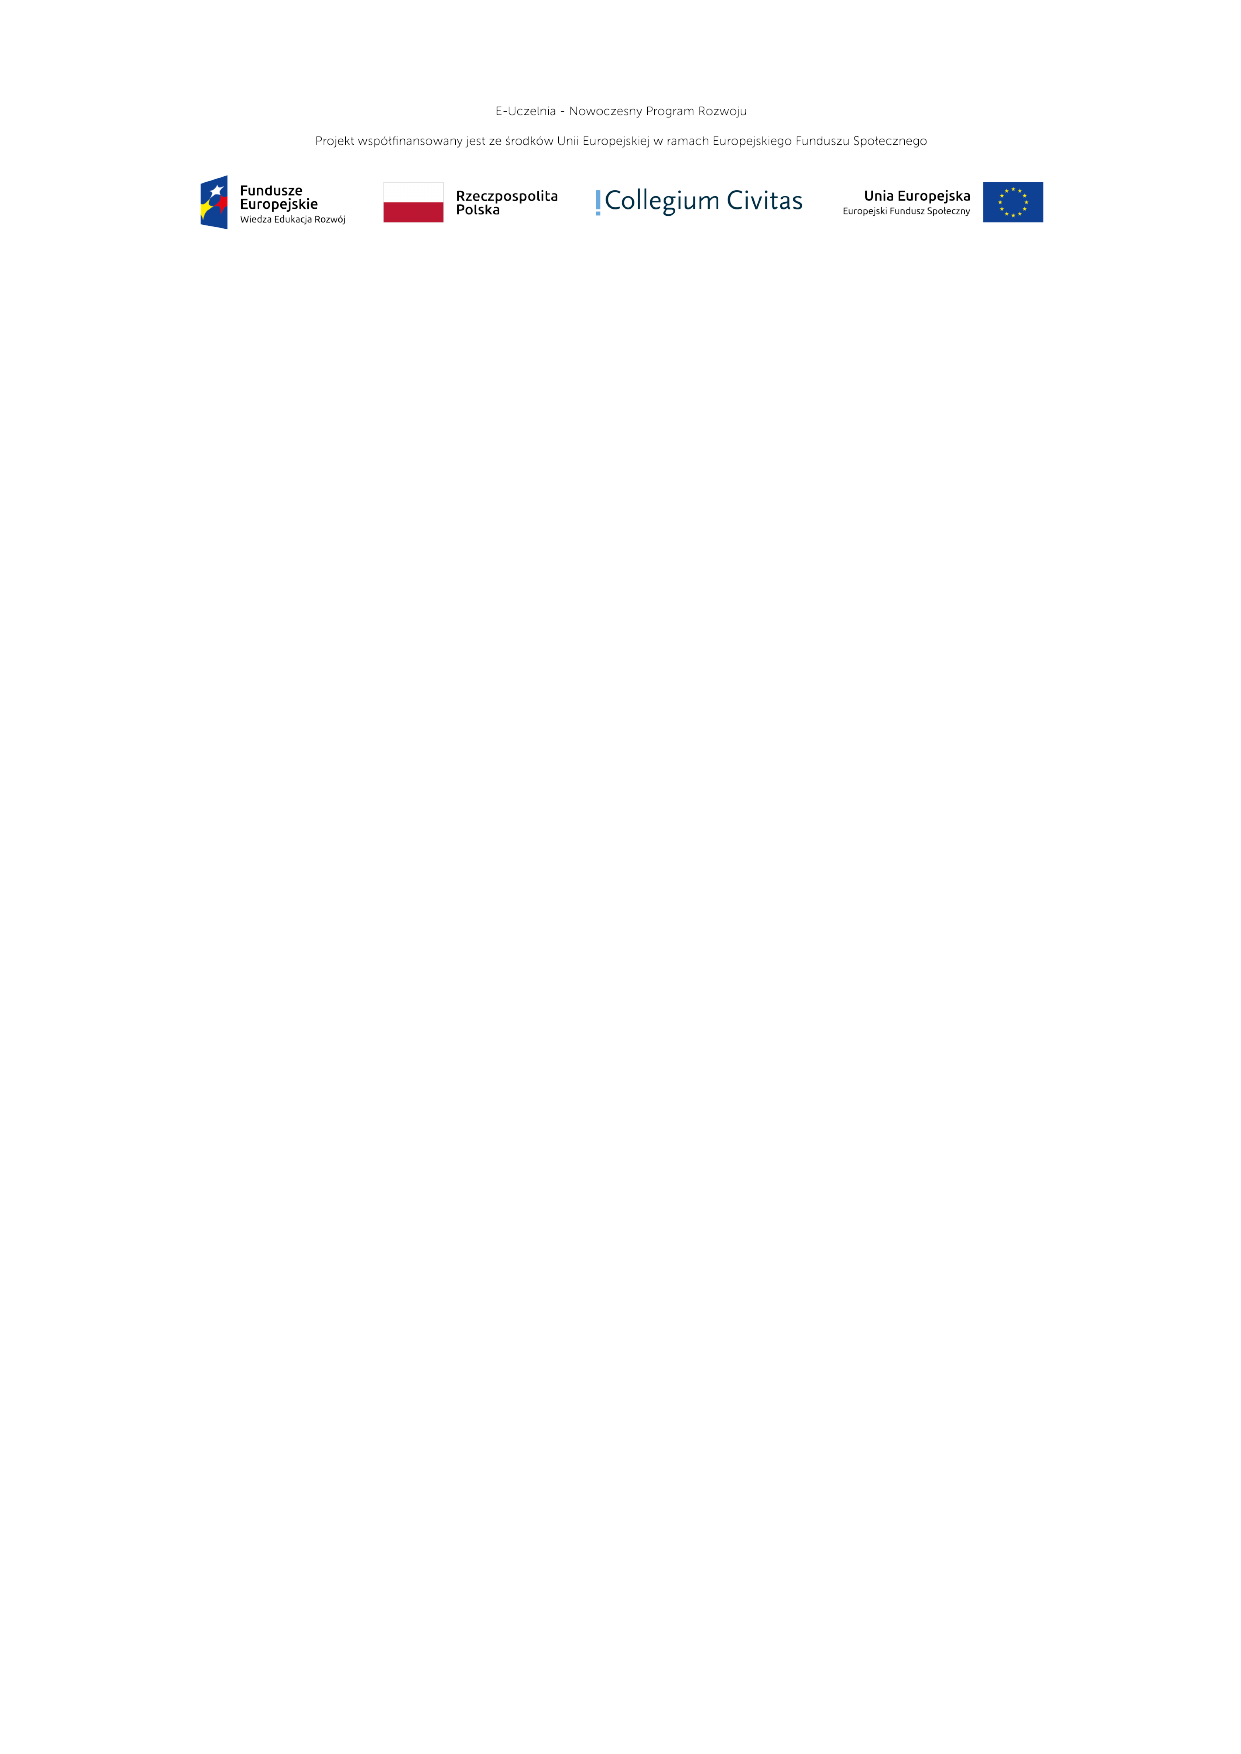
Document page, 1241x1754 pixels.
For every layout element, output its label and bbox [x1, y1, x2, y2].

picture [147, 73, 1093, 254]
